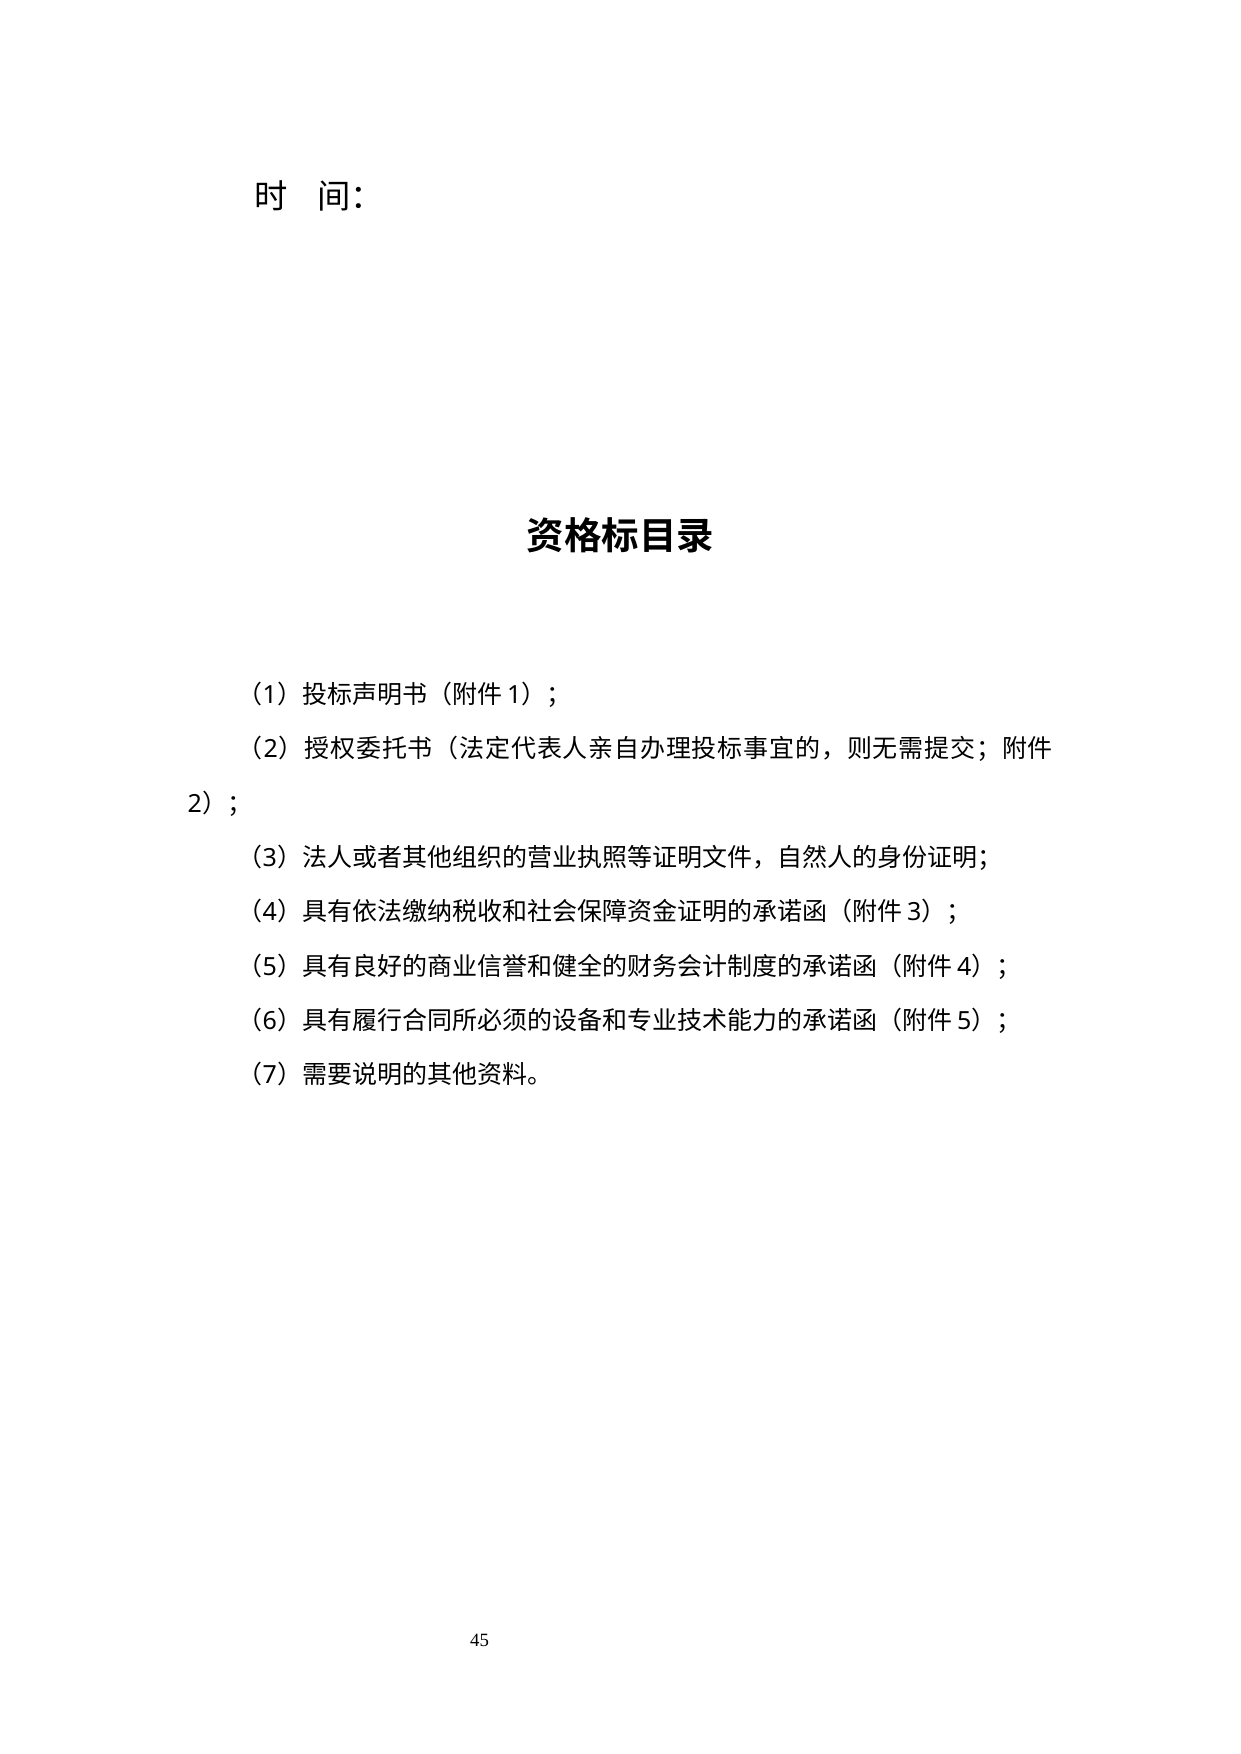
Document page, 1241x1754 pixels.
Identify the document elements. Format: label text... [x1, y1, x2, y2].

text （7）需要说明的其他资料。 [187, 1055, 1053, 1091]
text （4）具有依法缴纳税收和社会保障资金证明的承诺函（附件3）； [187, 892, 1053, 928]
text （2）授权委托书（法定代表人亲自办理投标事宜的，则无需提交；附件2）； [187, 729, 1053, 819]
text （3）法人或者其他组织的营业执照等证明文件，自然人的身份证明； [187, 837, 1053, 874]
text 资格标目录 [187, 501, 1053, 566]
text （5）具有良好的商业信誉和健全的财务会计制度的承诺函（附件4）； [187, 946, 1053, 982]
text 时 间： [187, 162, 997, 227]
text （6）具有履行合同所必须的设备和专业技术能力的承诺函（附件5）； [187, 1001, 1053, 1037]
text （1）投标声明书（附件1）； [187, 674, 1053, 711]
